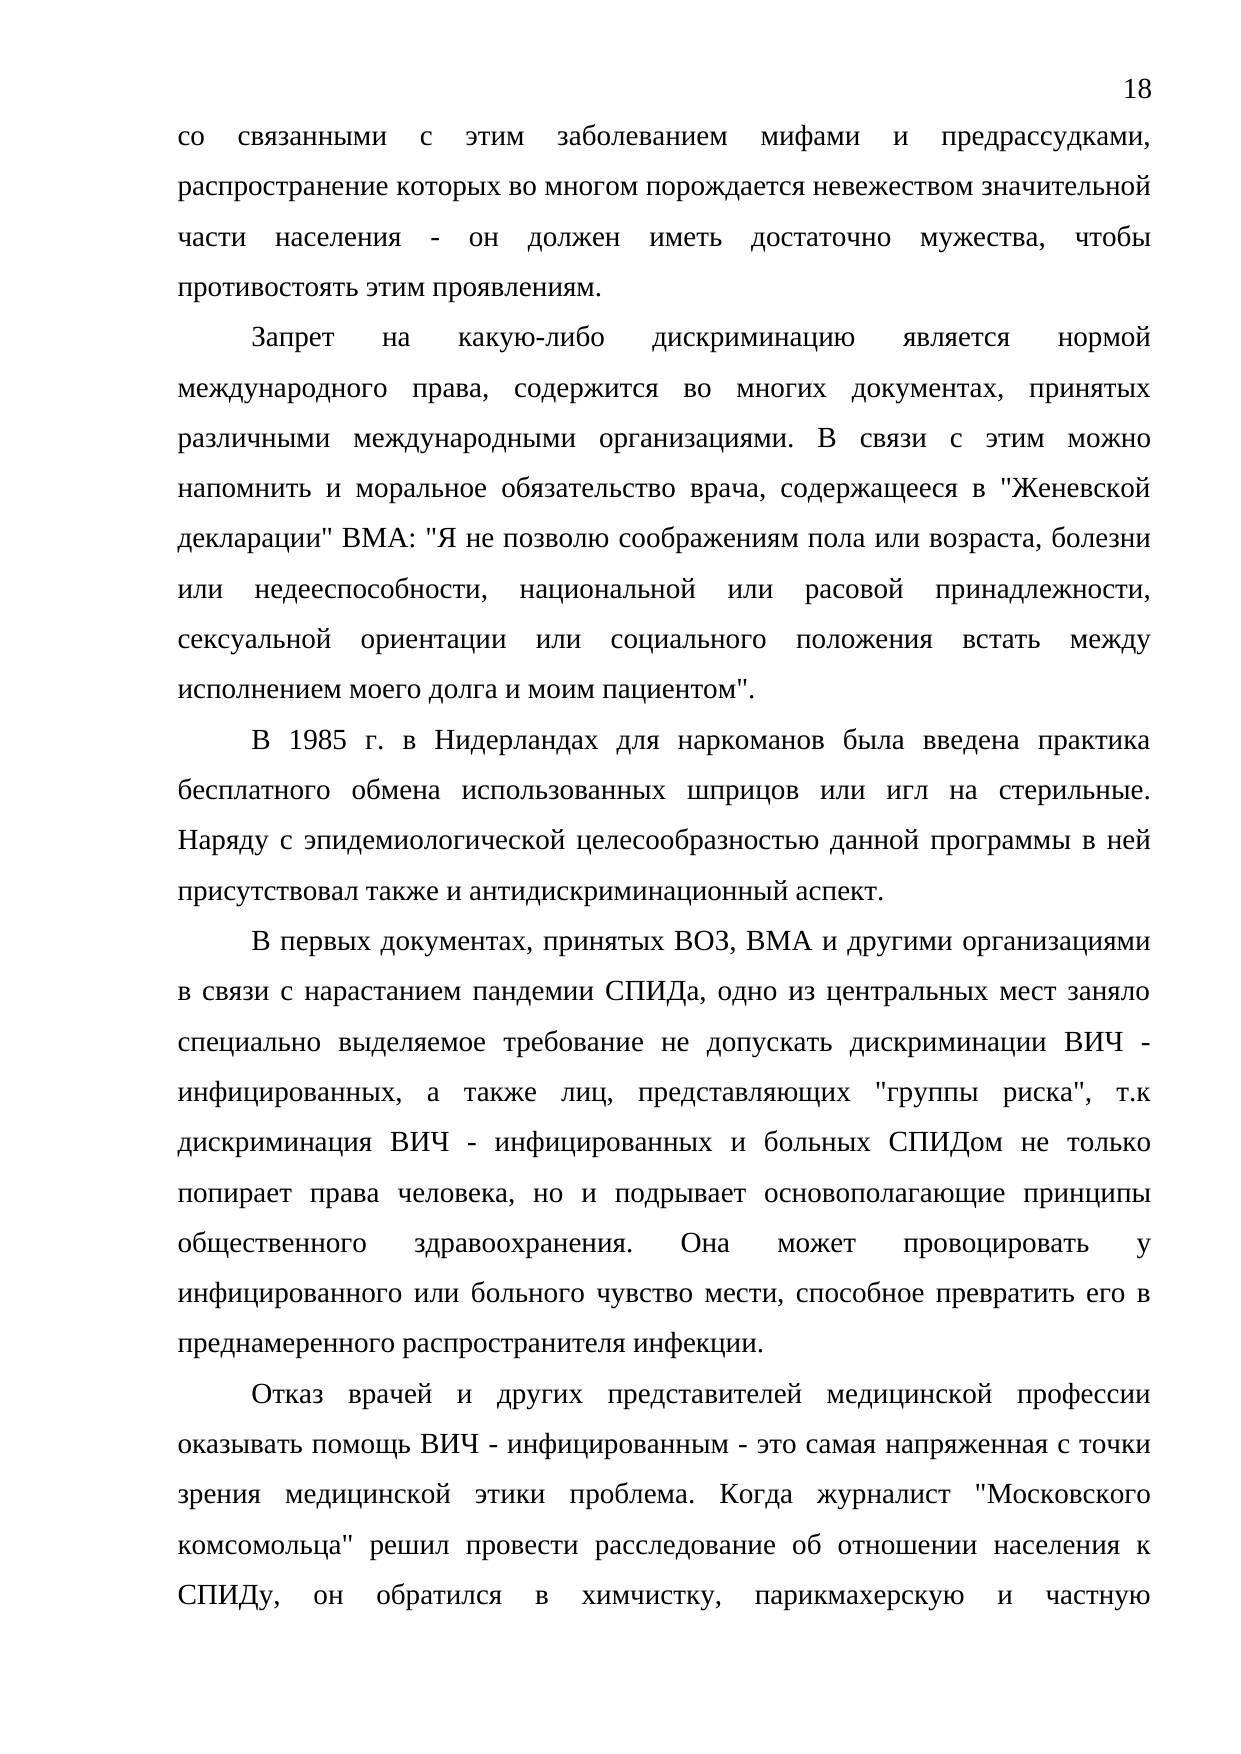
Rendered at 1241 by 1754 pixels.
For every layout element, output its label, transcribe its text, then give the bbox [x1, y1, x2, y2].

text В 1985 г. в Нидерландах для наркоманов была введена практика бесплатного обмена использованных шприцов или игл на стерильные. Наряду с эпидемиологической целесообразностью данной программы в ней присутствовал также и антидискриминационный аспект. [177, 722, 1152, 906]
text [177, 1376, 1152, 1611]
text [177, 118, 1152, 303]
text Запрет на какую-либо дискриминацию является нормой международного права, содержится во многих документах, принятых различными международными организациями. В связи с этим можно напомнить и моральное обязательство врача, содержащееся в "Женевской декларации" ВМА: "Я не позволю соображениям пола или возраста, болезни или недееспособности, национальной или расовой принадлежности, сексуальной ориентации или социального положения встать между исполнением моего долга и моим пациентом". [177, 319, 1152, 705]
text В первых документах, принятых ВОЗ, ВМА и другими организациями в связи с нарастанием пандемии СПИДа, одно из центральных мест заняло специально выделяемое требование не допускать дискриминации ВИЧ - инфицированных, а также лиц, представляющих "группы риска", т.к дискриминация ВИЧ - инфицированных и больных СПИДом не только попирает права человека, но и подрывает основополагающие принципы общественного здравоохранения. Она может провоцировать у инфицированного или больного чувство мести, способное превратить его в преднамеренного распространителя инфекции. [177, 923, 1152, 1359]
